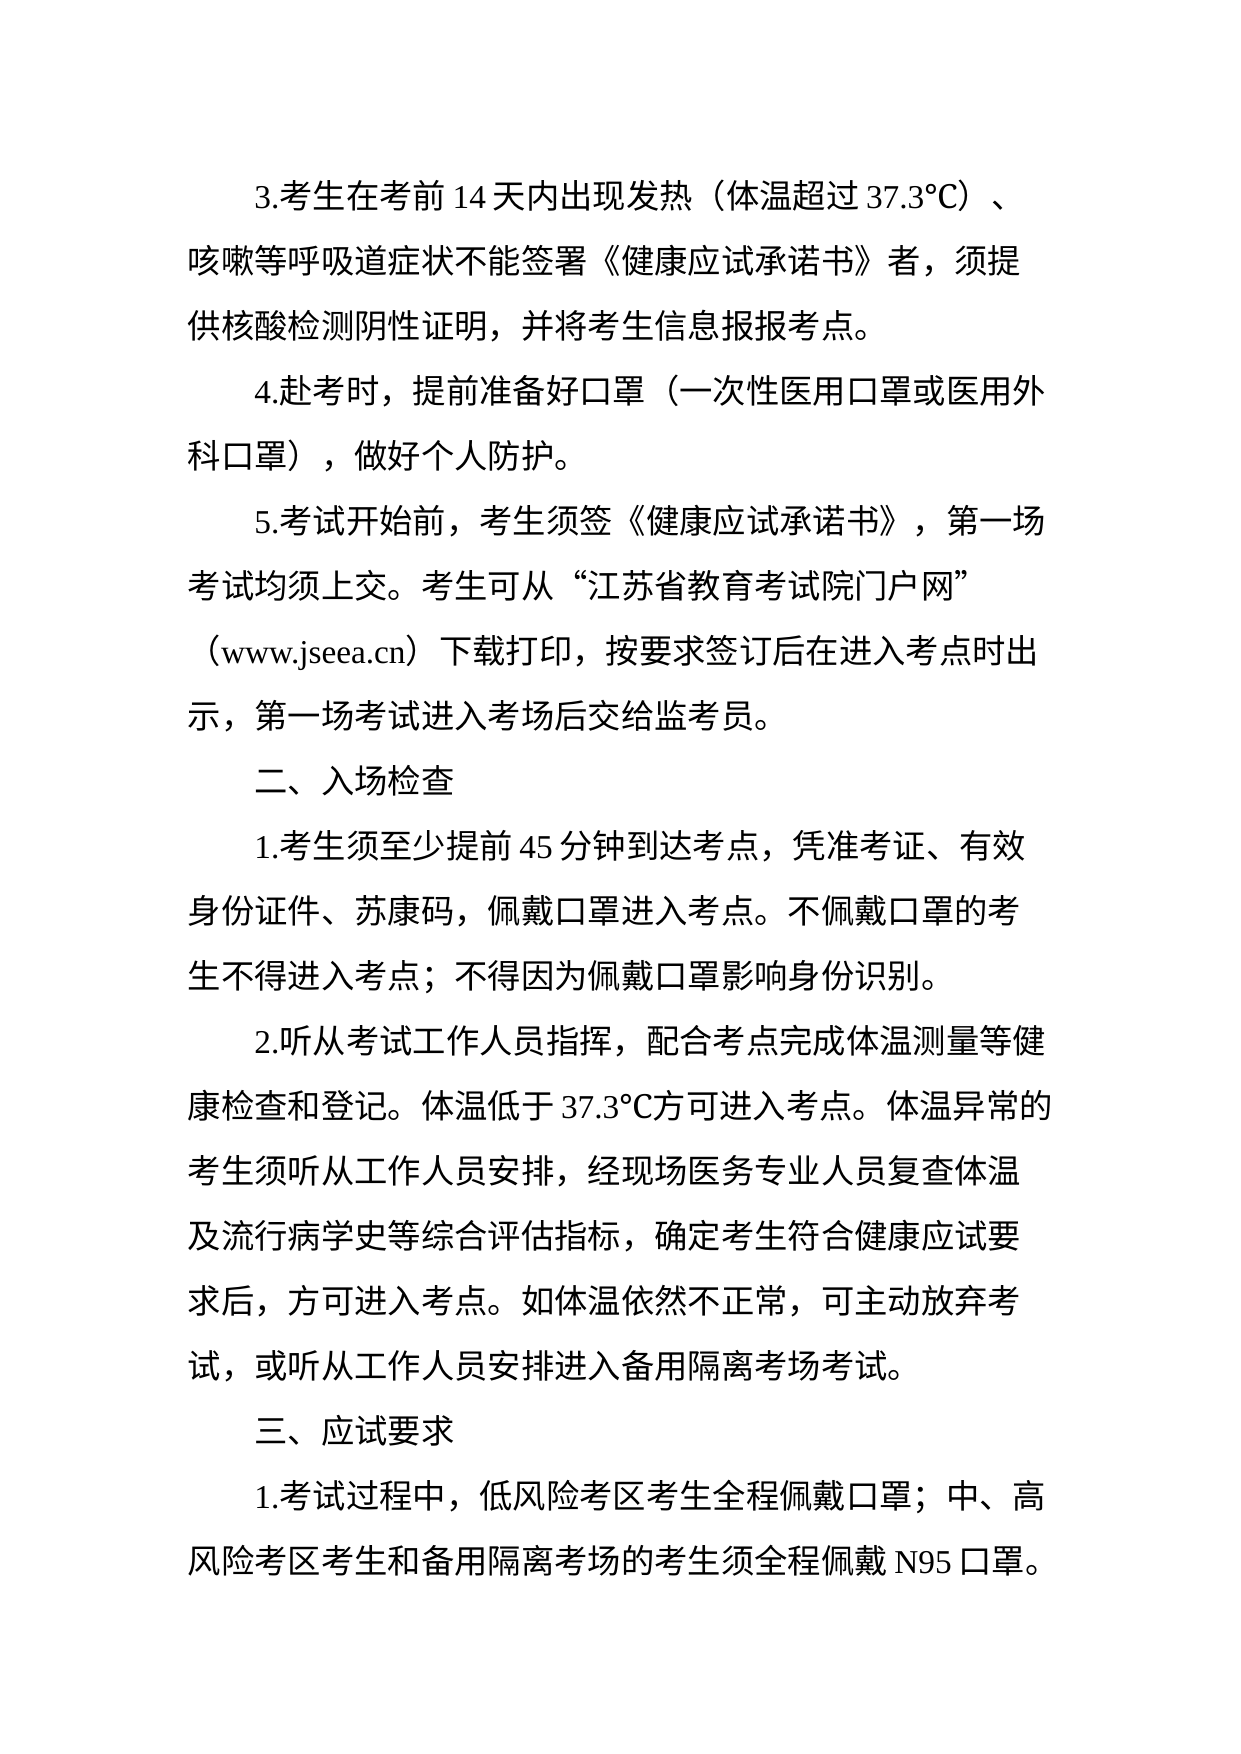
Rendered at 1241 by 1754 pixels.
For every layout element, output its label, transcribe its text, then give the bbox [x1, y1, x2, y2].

text 5.考试开始前，考生须签《健康应试承诺书》，第一场考试均须上交。考生可从“江苏省教育考试院门户网”（www.jseea.cn）下载打印，按要求签订后在进入考点时出示，第一场考试进入考场后交给监考员。 [187, 487, 1053, 747]
text 4.赴考时，提前准备好口罩（一次性医用口罩或医用外科口罩），做好个人防护。 [187, 357, 1053, 487]
text 1.考试过程中，低风险考区考生全程佩戴口罩；中、高风险考区考生和备用隔离考场的考生须全程佩戴N95口罩。 [187, 1462, 1053, 1592]
text 二、入场检查 [187, 747, 1053, 812]
text 1.考生须至少提前45分钟到达考点，凭准考证、有效身份证件、苏康码，佩戴口罩进入考点。不佩戴口罩的考生不得进入考点；不得因为佩戴口罩影响身份识别。 [187, 812, 1053, 1007]
text 三、应试要求 [187, 1397, 1053, 1462]
text 3.考生在考前14天内出现发热（体温超过37.3℃）、咳嗽等呼吸道症状不能签署《健康应试承诺书》者，须提供核酸检测阴性证明，并将考生信息报报考点。 [187, 162, 1053, 357]
text 2.听从考试工作人员指挥，配合考点完成体温测量等健康检查和登记。体温低于37.3℃方可进入考点。体温异常的考生须听从工作人员安排，经现场医务专业人员复查体温及流行病学史等综合评估指标，确定考生符合健康应试要求后，方可进入考点。如体温依然不正常，可主动放弃考试，或听从工作人员安排进入备用隔离考场考试。 [187, 1007, 1053, 1397]
